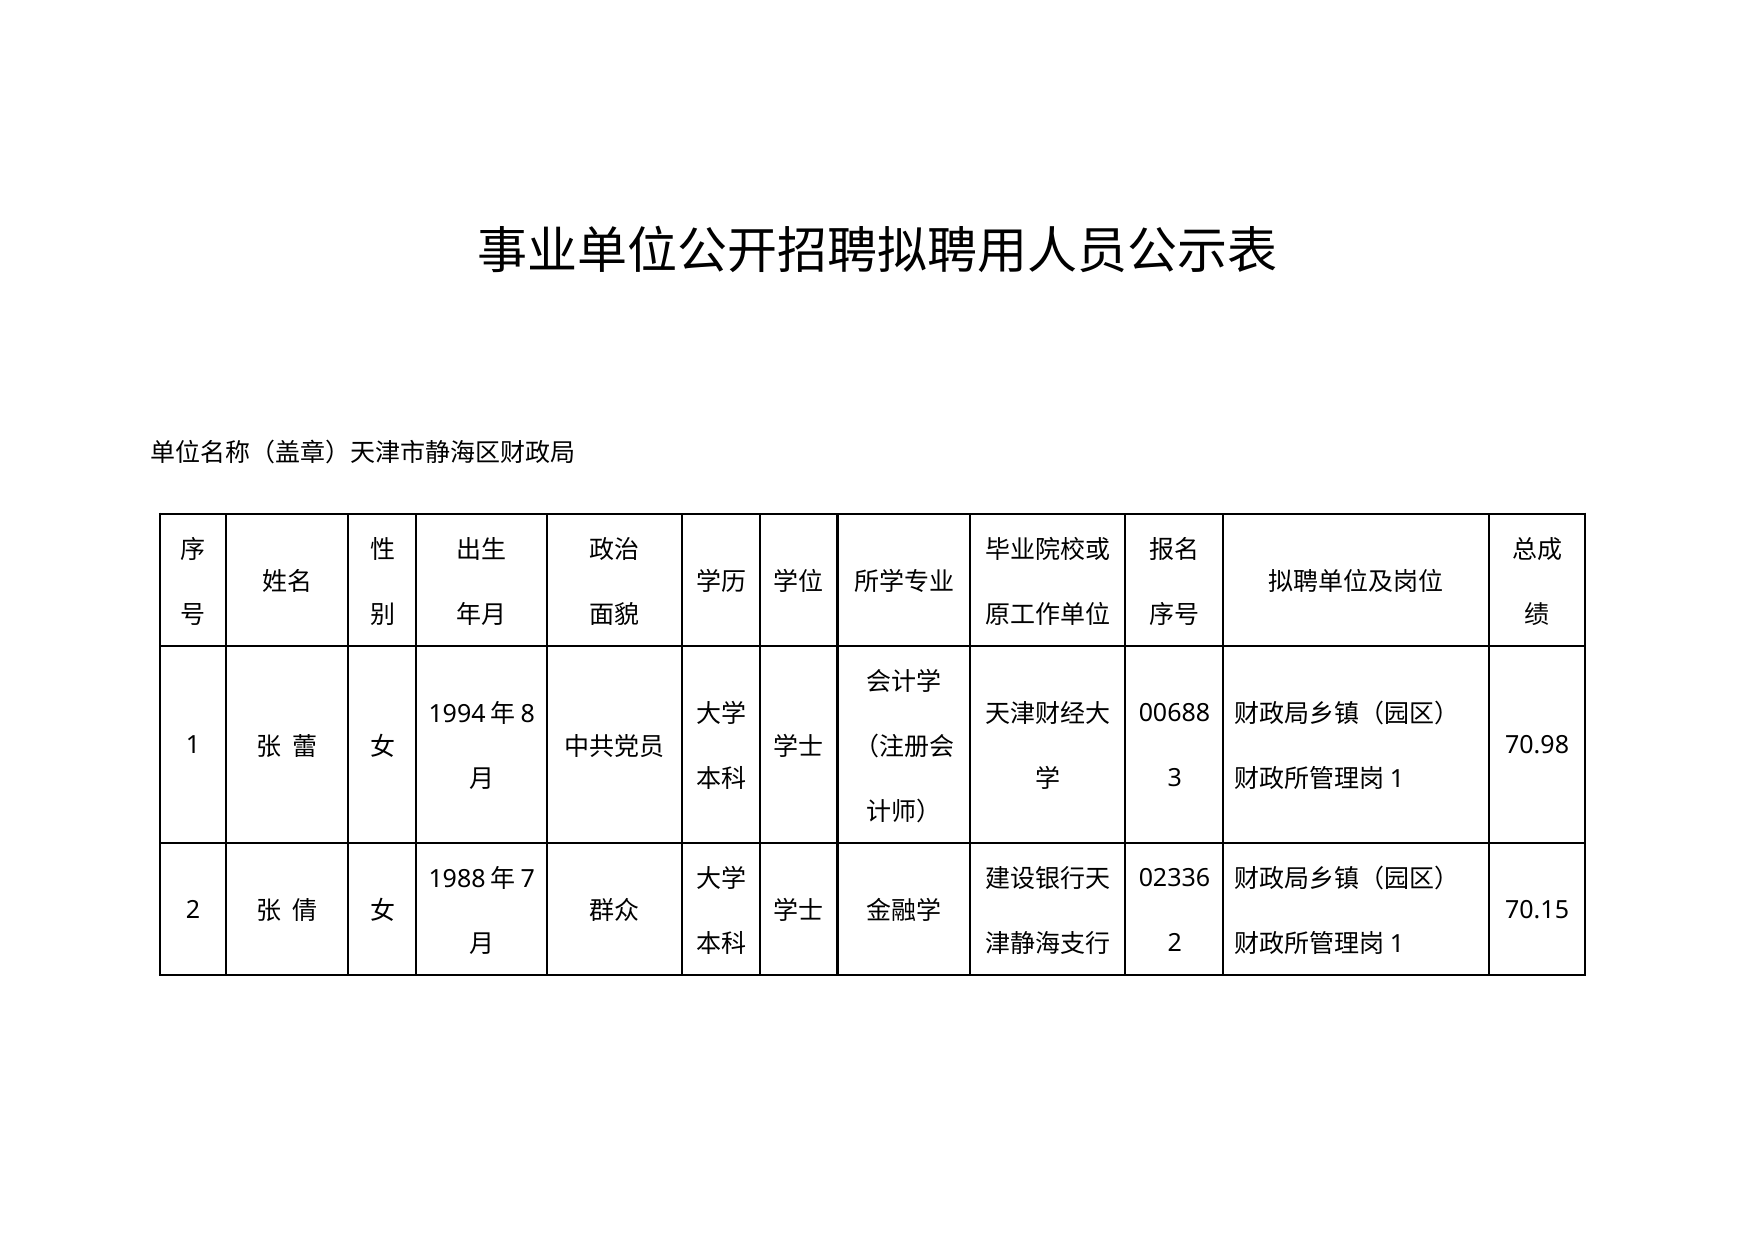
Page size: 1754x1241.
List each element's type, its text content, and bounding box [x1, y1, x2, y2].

table_header 所学专业 [839, 515, 969, 645]
table_cell 女 [349, 647, 415, 842]
table_cell 大学本科 [683, 844, 759, 974]
table_cell 财政局乡镇（园区）财政所管理岗1 [1224, 647, 1488, 842]
table_cell 群众 [548, 844, 681, 974]
table_cell 70.15 [1490, 844, 1584, 974]
table_cell 财政局乡镇（园区）财政所管理岗1 [1224, 844, 1488, 974]
table_header 序号 [161, 515, 225, 645]
table_cell 张 倩 [227, 844, 347, 974]
table_cell 023362 [1126, 844, 1222, 974]
table_cell 70.98 [1490, 647, 1584, 842]
table_header 学位 [761, 515, 836, 645]
table_header 拟聘单位及岗位 [1224, 515, 1488, 645]
table_header 毕业院校或原工作单位 [971, 515, 1124, 645]
table_header 学历 [683, 515, 759, 645]
table_header 性别 [349, 515, 415, 645]
text 事业单位公开招聘拟聘用人员公示表 [150, 198, 1604, 295]
table_header 报名 序号 [1126, 515, 1222, 645]
table_cell 中共党员 [548, 647, 681, 842]
table_cell 张 蕾 [227, 647, 347, 842]
table_cell 金融学 [839, 844, 969, 974]
table_cell 建设银行天津静海支行 [971, 844, 1124, 974]
table_header 姓名 [227, 515, 347, 645]
table_cell 2 [161, 844, 225, 974]
table_cell 006883 [1126, 647, 1222, 842]
text 单位名称（盖章）天津市静海区财政局 [150, 418, 1604, 483]
table_header 出生 年月 [417, 515, 546, 645]
table_cell 1988年7月 [417, 844, 546, 974]
table_cell 女 [349, 844, 415, 974]
table_cell 学士 [761, 647, 836, 842]
table_cell 会计学（注册会计师） [839, 647, 969, 842]
table_header 政治 面貌 [548, 515, 681, 645]
table_cell 大学 本科 [683, 647, 759, 842]
table_cell 学士 [761, 844, 836, 974]
table_cell 天津财经大学 [971, 647, 1124, 842]
table_cell 1 [161, 647, 225, 842]
table_header 总成绩 [1490, 515, 1584, 645]
table_cell 1994年8月 [417, 647, 546, 842]
